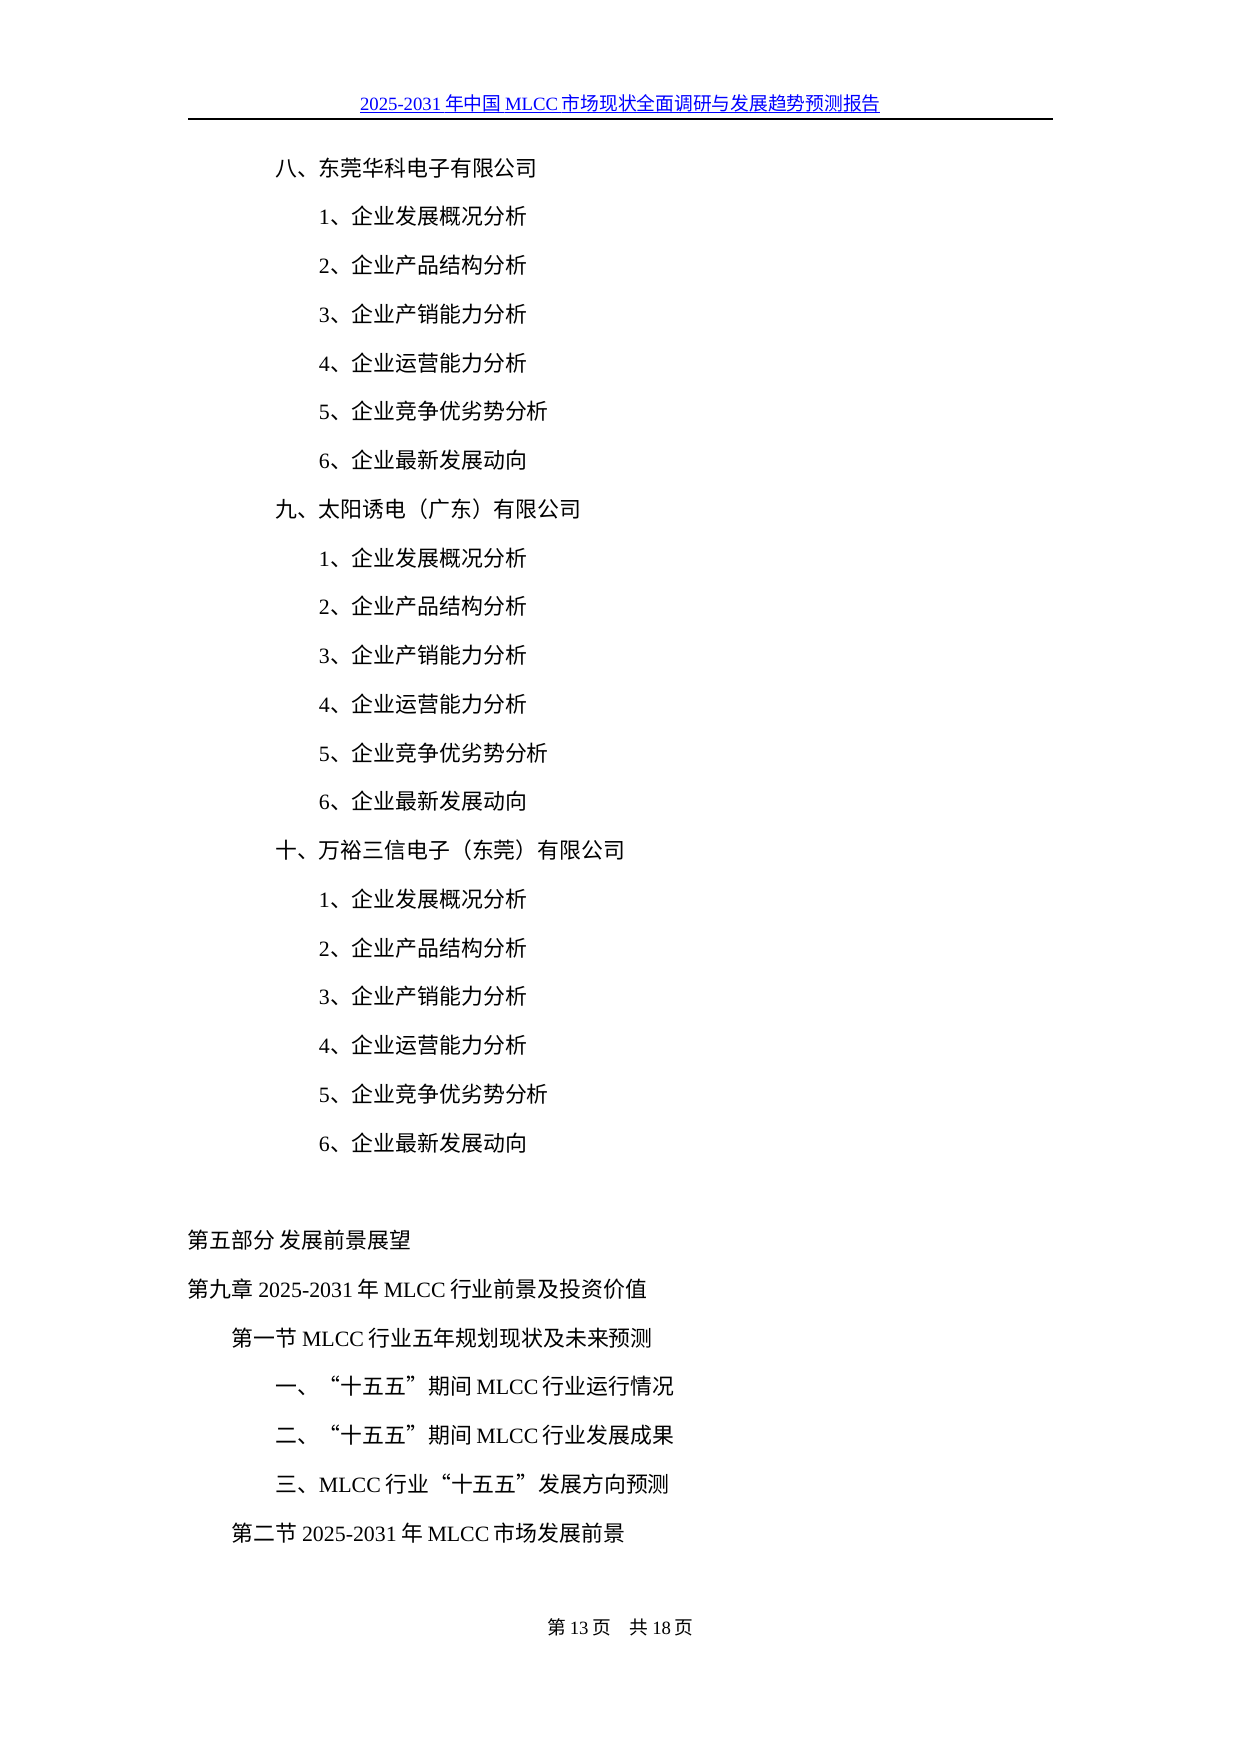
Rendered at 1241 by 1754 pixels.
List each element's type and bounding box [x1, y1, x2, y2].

text [187, 150, 1053, 1548]
